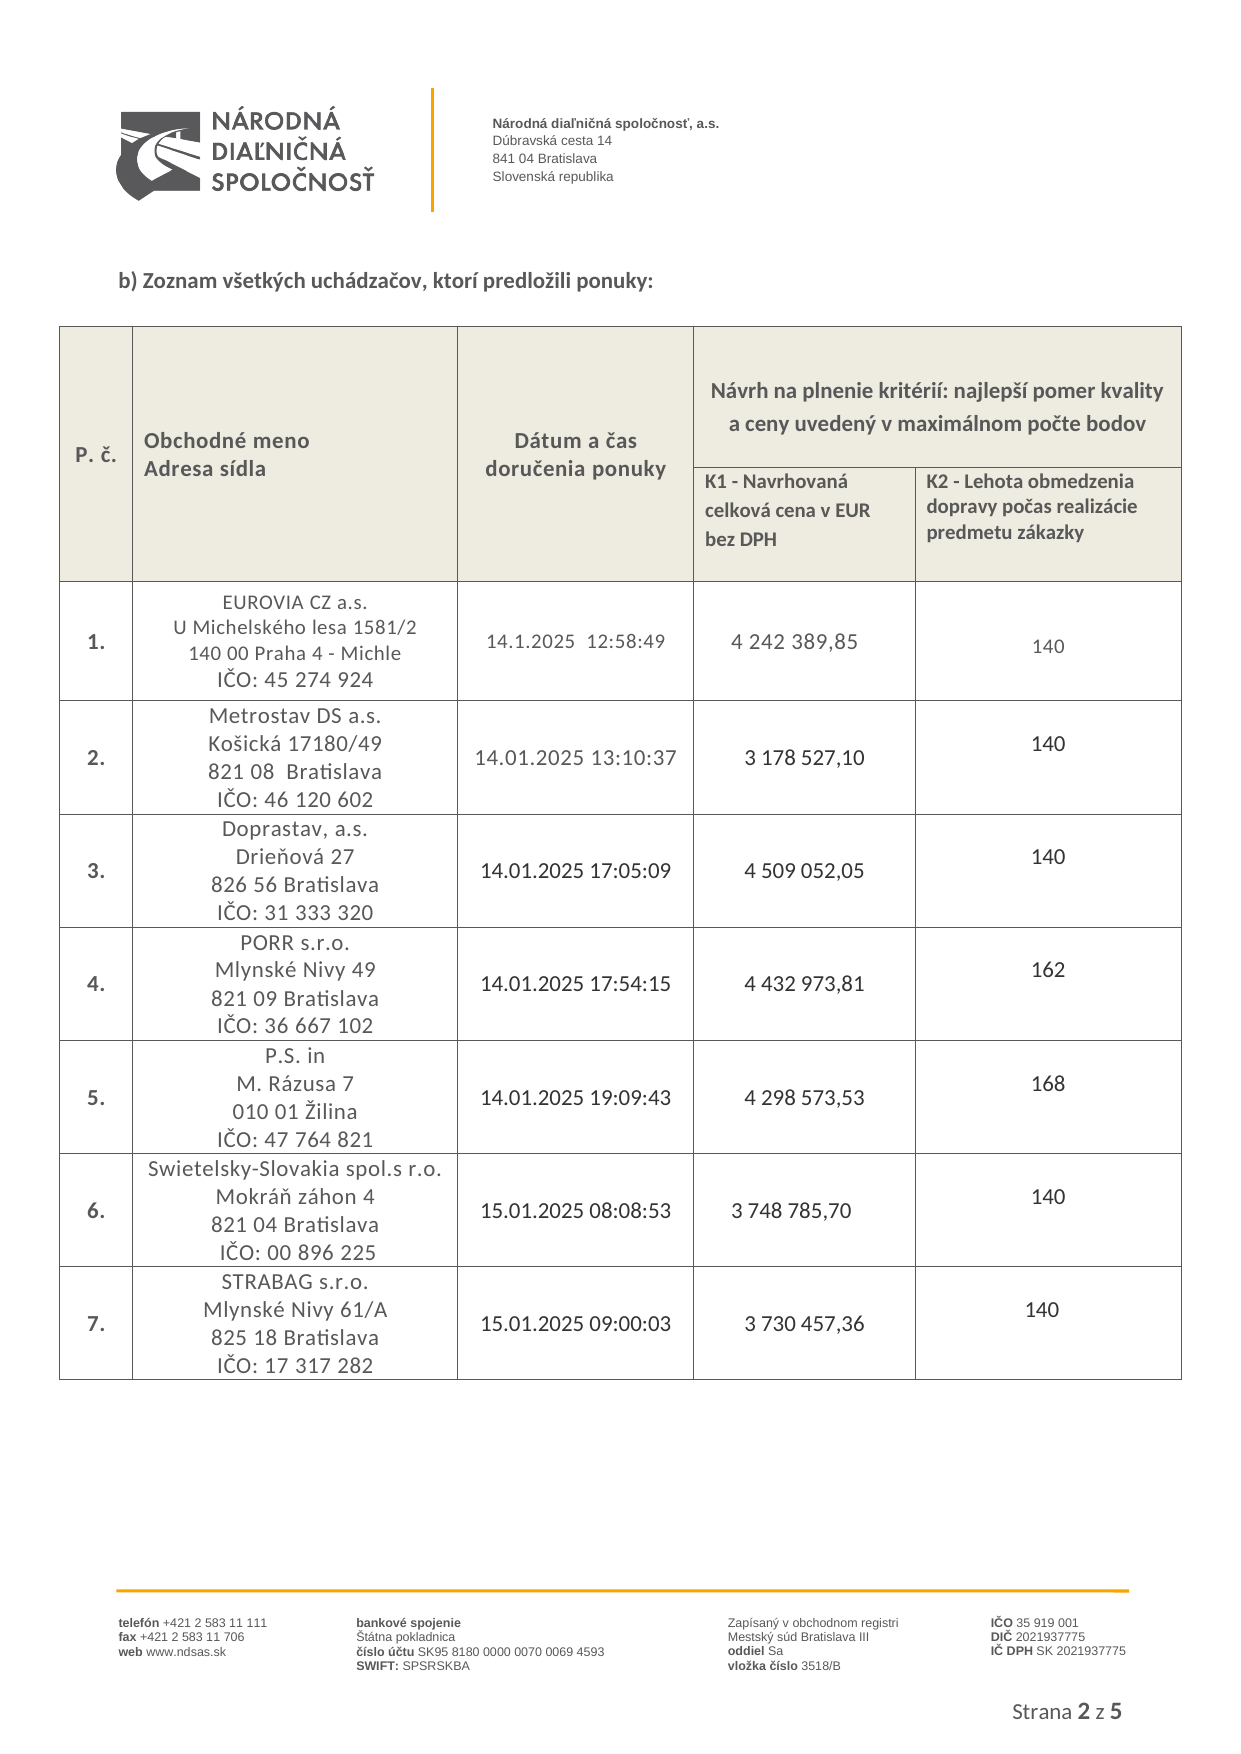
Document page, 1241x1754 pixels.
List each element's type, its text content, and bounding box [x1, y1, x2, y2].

table_cell 14.01.2025 19:09:43 [458, 1041, 693, 1153]
table_cell 6. [60, 1154, 132, 1266]
table_cell STRABAG s.r.o. Mlynské Nivy 61/A 825 18 Bratislava IČO: 17 317 282 [133, 1267, 457, 1379]
table_cell 14.01.2025 17:05:09 [458, 815, 693, 927]
table_cell 4 298 573,53 [694, 1041, 915, 1153]
table_cell 15.01.2025 08:08:53 [458, 1154, 693, 1266]
table_cell K2 - Lehota obmedzenia dopravy počas realizácie predmetu zákazky [916, 468, 1181, 581]
table_cell 14.01.2025 13:10:37 [458, 701, 693, 813]
table_cell 3. [60, 815, 132, 927]
table_cell Doprastav, a.s. Drieňová 27 826 56 Bratislava IČO: 31 333 320 [133, 815, 457, 927]
table_cell 7. [60, 1267, 132, 1379]
table_cell 3 730 457,36 [694, 1267, 915, 1379]
picture [107, 93, 387, 204]
table_cell 140 [916, 815, 1181, 927]
table_header Dátum a čas doručenia ponuky [458, 327, 693, 581]
table_header Obchodné meno Adresa sídla [133, 327, 457, 581]
table_cell 162 [916, 928, 1181, 1040]
table_cell 14.1.2025 12:58:49 [458, 582, 693, 700]
table_cell Swietelsky-Slovakia spol.s r.o. Mokráň záhon 4 821 04 Bratislava IČO: 00 896 225 [133, 1154, 457, 1266]
table_cell 2. [60, 701, 132, 813]
table_cell 3 748 785,70 [694, 1154, 915, 1266]
table_cell 1. [60, 582, 132, 700]
table_cell 5. [60, 1041, 132, 1153]
table_cell 140 [916, 701, 1181, 813]
table_cell 4 432 973,81 [694, 928, 915, 1040]
table_cell 140 [916, 1267, 1181, 1379]
table_cell EUROVIA CZ a.s. U Michelského lesa 1581/2 140 00 Praha 4 - Michle IČO: 45 274 924 [133, 582, 457, 700]
table_cell 168 [916, 1041, 1181, 1153]
table_cell 3 178 527,10 [694, 701, 915, 813]
table_cell 4 509 052,05 [694, 815, 915, 927]
table_cell Metrostav DS a.s. Košická 17180/49 821 08 Bratislava IČO: 46 120 602 [133, 701, 457, 813]
table_cell P.S. in M. Rázusa 7 010 01 Žilina IČO: 47 764 821 [133, 1041, 457, 1153]
table_cell PORR s.r.o. Mlynské Nivy 49 821 09 Bratislava IČO: 36 667 102 [133, 928, 457, 1040]
table_cell 4. [60, 928, 132, 1040]
table_cell 4 242 389,85 [694, 582, 915, 700]
table_cell 140 [916, 1154, 1181, 1266]
table_header Návrh na plnenie kritérií: najlepší pomer kvality a ceny uvedený v maximálnom počte bodov [694, 327, 1181, 467]
table_cell 140 [916, 582, 1181, 700]
table_cell K1 - Navrhovaná celková cena v EUR bez DPH [694, 468, 915, 581]
table_cell 14.01.2025 17:54:15 [458, 928, 693, 1040]
table_header P. č. [60, 327, 132, 581]
table_cell 15.01.2025 09:00:03 [458, 1267, 693, 1379]
text b) Zoznam všetkých uchádzačov, ktorí predložili ponuky: [118, 266, 869, 294]
